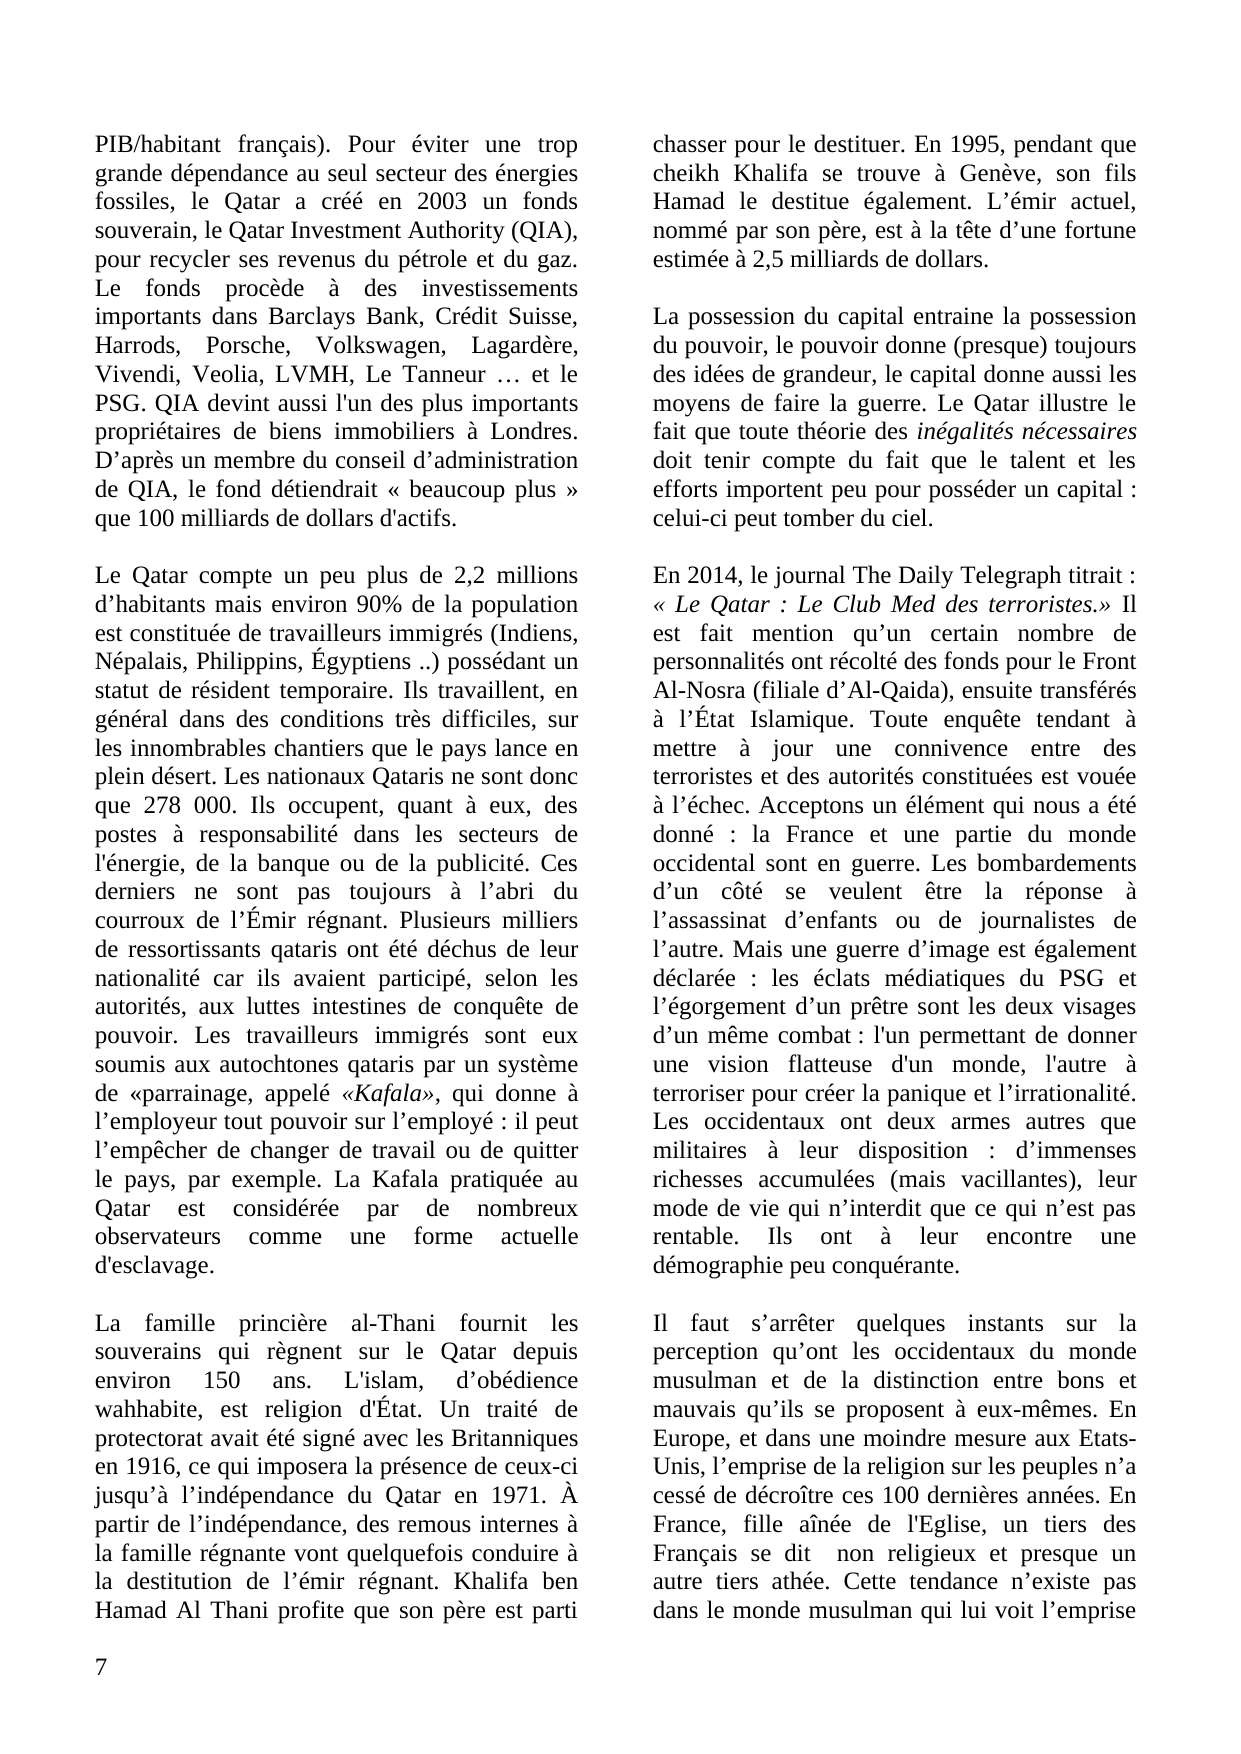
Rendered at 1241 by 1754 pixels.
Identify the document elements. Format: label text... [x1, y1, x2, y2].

text Le Qatar compte un peu plus de 2,2 millions d’habitants mais environ 90% de la population est constituée de travailleurs immigrés (Indiens, Népalais, Philippins, Égyptiens ..) possédant un statut de résident temporaire. Ils travaillent, en général dans des conditions très difficiles, sur les innombrables chantiers que le pays lance en plein désert. Les nationaux Qataris ne sont donc que 278 000. Ils occupent, quant à eux, des postes à responsabilité dans les secteurs de l'énergie, de la banque ou de la publicité. Ces derniers ne sont pas toujours à l’abri du courroux de l’Émir régnant. Plusieurs milliers de ressortissants qataris ont été déchus de leur nationalité car ils avaient participé, selon les autorités, aux luttes intestines de conquête de pouvoir. Les travailleurs immigrés sont eux soumis aux autochtones qataris par un système de «parrainage, appelé «Kafala», qui donne à l’employeur tout pouvoir sur l’employé : il peut l’empêcher de changer de travail ou de quitter le pays, par exemple. La Kafala pratiquée au Qatar est considérée par de nombreux observateurs comme une forme actuelle d'esclavage. [94, 560, 579, 1279]
text La famille princière al-Thani fournit les souverains qui règnent sur le Qatar depuis environ 150 ans. L'islam, d’obédience wahhabite, est religion d'État. Un traité de protectorat avait été signé avec les Britanniques en 1916, ce qui imposera la présence de ceux-ci jusqu’à l’indépendance du Qatar en 1971. À partir de l’indépendance, des remous internes à la famille régnante vont quelquefois conduire à la destitution de l’émir régnant. Khalifa ben Hamad Al Thani profite que son père est parti chasser pour le destituer. En 1995, pendant que cheikh Khalifa se trouve à Genève, son fils Hamad le destitue également. L’émir actuel, nommé par son père, est à la tête d’une fortune estimée à 2,5 milliards de dollars. [94, 1308, 579, 1624]
text La famille princière al-Thani fournit les souverains qui règnent sur le Qatar depuis environ 150 ans. L'islam, d’obédience wahhabite, est religion d'État. Un traité de protectorat avait été signé avec les Britanniques en 1916, ce qui imposera la présence de ceux-ci jusqu’à l’indépendance du Qatar en 1971. À partir de l’indépendance, des remous internes à la famille régnante vont quelquefois conduire à la destitution de l’émir régnant. Khalifa ben Hamad Al Thani profite que son père est parti chasser pour le destituer. En 1995, pendant que cheikh Khalifa se trouve à Genève, son fils Hamad le destitue également. L’émir actuel, nommé par son père, est à la tête d’une fortune estimée à 2,5 milliards de dollars. [653, 129, 1137, 273]
text En 2014, le journal The Daily Telegraph titrait : « Le Qatar : Le Club Med des terroristes.» Il est fait mention qu’un certain nombre de personnalités ont récolté des fonds pour le Front Al-Nosra (filiale d’Al-Qaida), ensuite transférés à l’État Islamique. Toute enquête tendant à mettre à jour une connivence entre des terroristes et des autorités constituées est vouée à l’échec. Acceptons un élément qui nous a été donné : la France et une partie du monde occidental sont en guerre. Les bombardements d’un côté se veulent être la réponse à l’assassinat d’enfants ou de journalistes de l’autre. Mais une guerre d’image est également déclarée : les éclats médiatiques du PSG et l’égorgement d’un prêtre sont les deux visages d’un même combat : l'un permettant de donner une vision flatteuse d'un monde, l'autre à terroriser pour créer la panique et l’irrationalité. Les occidentaux ont deux armes autres que militaires à leur disposition : d’immenses richesses accumulées (mais vacillantes), leur mode de vie qui n’interdit que ce qui n’est pas rentable. Ils ont à leur encontre une démographie peu conquérante. [653, 560, 1137, 1279]
text La possession du capital entraine la possession du pouvoir, le pouvoir donne (presque) toujours des idées de grandeur, le capital donne aussi les moyens de faire la guerre. Le Qatar illustre le fait que toute théorie des inégalités nécessaires doit tenir compte du fait que le talent et les efforts importent peu pour posséder un capital : celui-ci peut tomber du ciel. [653, 301, 1137, 531]
